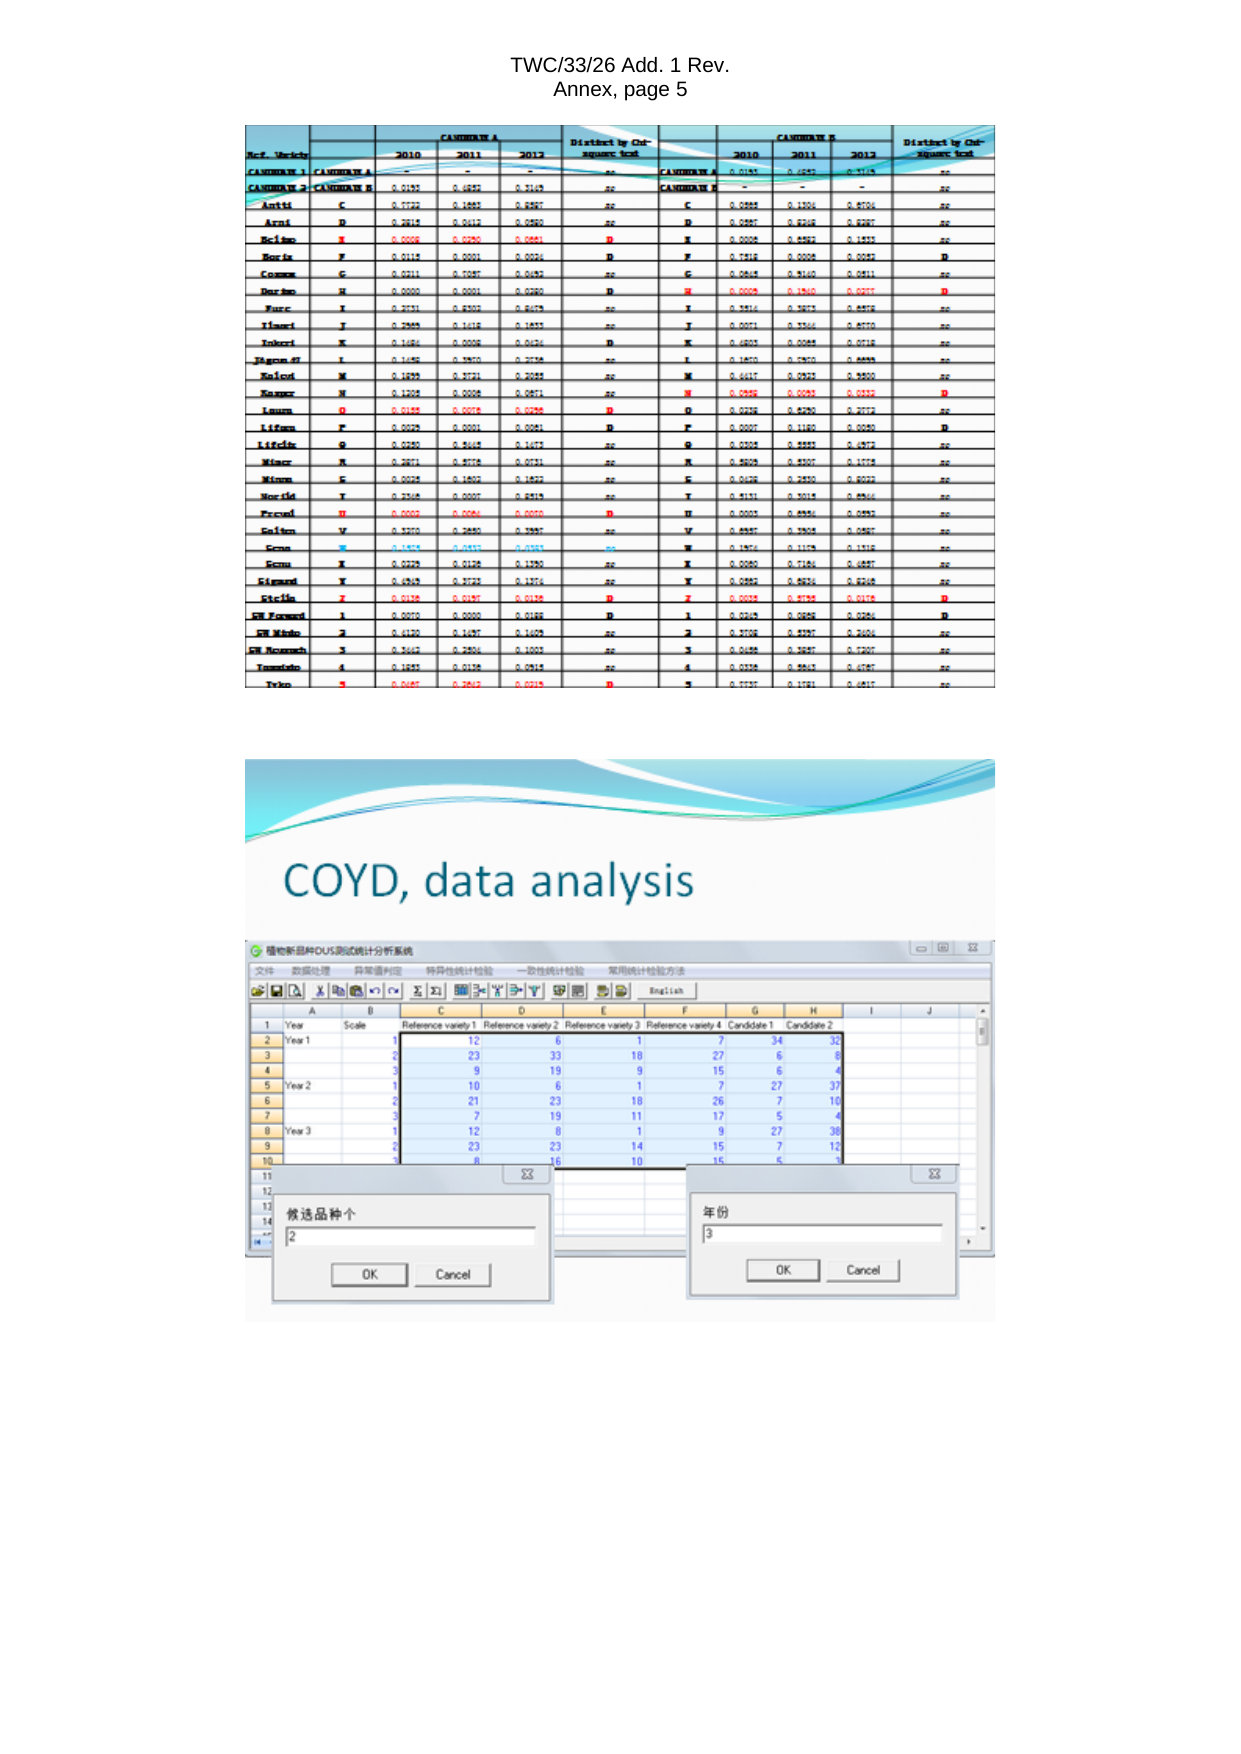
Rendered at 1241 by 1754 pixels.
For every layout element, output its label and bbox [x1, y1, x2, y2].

picture [245, 125, 996, 688]
picture [245, 759, 996, 1322]
